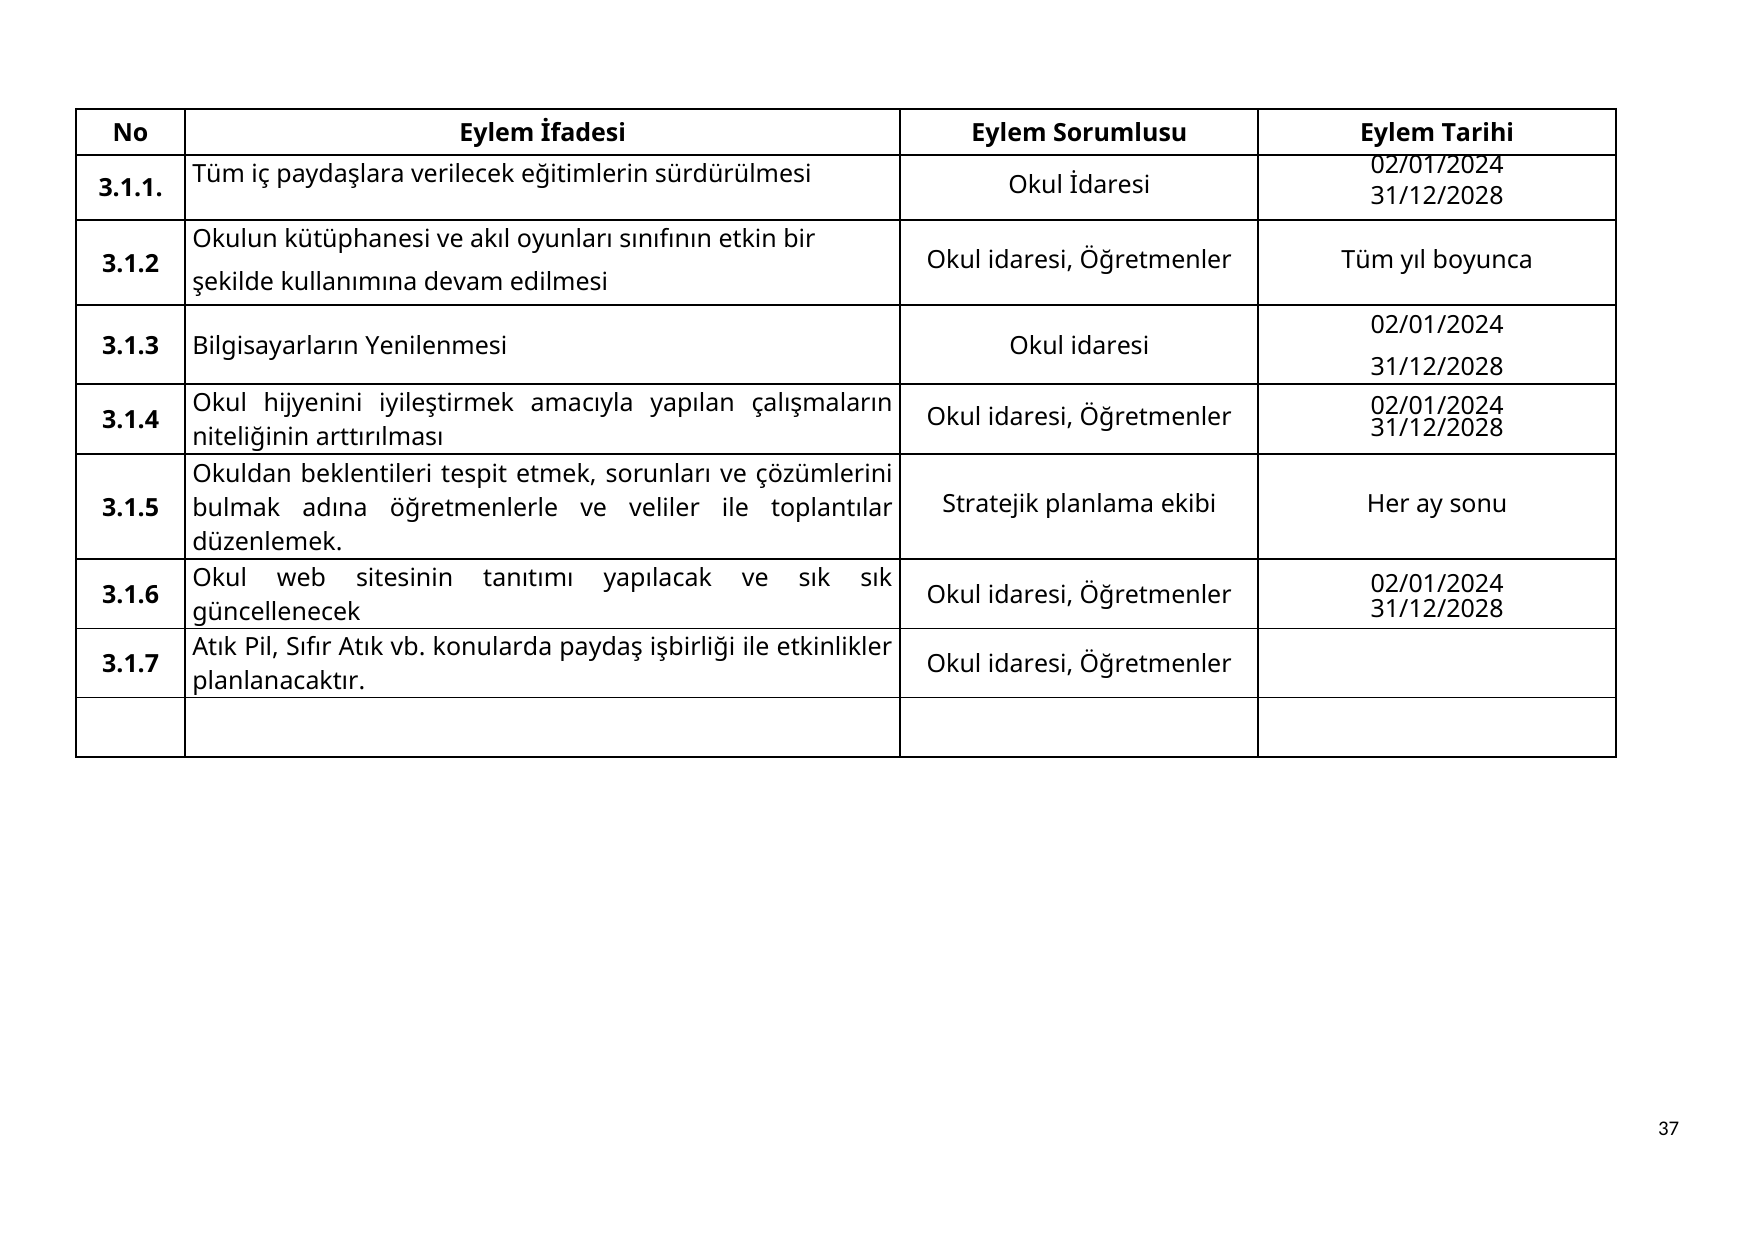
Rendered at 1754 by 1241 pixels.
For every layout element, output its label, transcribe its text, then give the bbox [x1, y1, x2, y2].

table_cell Okul idaresi, Öğretmenler [901, 385, 1257, 453]
table_cell 3.1.5 [77, 455, 184, 557]
table_cell [901, 698, 1257, 756]
table_cell Okul idaresi [901, 306, 1257, 383]
table_cell 02/01/2024 31/12/2028 [1259, 385, 1615, 453]
table_cell 02/01/2024 31/12/2028 [1259, 306, 1615, 383]
table_cell Tüm yıl boyunca [1259, 221, 1615, 304]
table_cell Her ay sonu [1259, 455, 1615, 557]
table_cell [1259, 698, 1615, 756]
table_cell 3.1.4 [77, 385, 184, 453]
table_cell Okuldan beklentileri tespit etmek, sorunları ve çözümlerini bulmak adına öğretmenlerle ve veliler ile toplantılar düzenlemek. [186, 455, 899, 557]
table_cell Atık Pil, Sıfır Atık vb. konularda paydaş işbirliği ile etkinlikler planlanacaktır. [186, 629, 899, 697]
table_cell Okul web sitesinin tanıtımı yapılacak ve sık sık güncellenecek [186, 560, 899, 628]
table_cell Stratejik planlama ekibi [901, 455, 1257, 557]
table_cell 3.1.3 [77, 306, 184, 383]
table_cell Okul idaresi, Öğretmenler [901, 560, 1257, 628]
table_cell [1259, 629, 1615, 697]
table_header No [77, 110, 184, 154]
table_cell 3.1.2 [77, 221, 184, 304]
table_cell Tüm iç paydaşlara verilecek eğitimlerin sürdürülmesi [186, 156, 899, 218]
table_cell Okul İdaresi [901, 156, 1257, 218]
table_header Eylem Tarihi [1259, 110, 1615, 154]
table_header Eylem İfadesi [186, 110, 899, 154]
table_cell Okul idaresi, Öğretmenler [901, 629, 1257, 697]
table_cell Okul idaresi, Öğretmenler [901, 221, 1257, 304]
table_cell 02/01/2024 31/12/2028 [1259, 156, 1615, 218]
table_cell [186, 698, 899, 756]
table_cell 3.1.1. [77, 156, 184, 218]
table_cell Okul hijyenini iyileştirmek amacıyla yapılan çalışmaların niteliğinin arttırılması [186, 385, 899, 453]
table_cell 3.1.7 [77, 629, 184, 697]
table_cell Okulun kütüphanesi ve akıl oyunları sınıfının etkin bir şekilde kullanımına devam edilmesi [186, 221, 899, 304]
table_cell Bilgisayarların Yenilenmesi [186, 306, 899, 383]
table_cell 02/01/2024 31/12/2028 [1259, 560, 1615, 628]
table_cell 3.1.6 [77, 560, 184, 628]
table_cell [77, 698, 184, 756]
table_header Eylem Sorumlusu [901, 110, 1257, 154]
